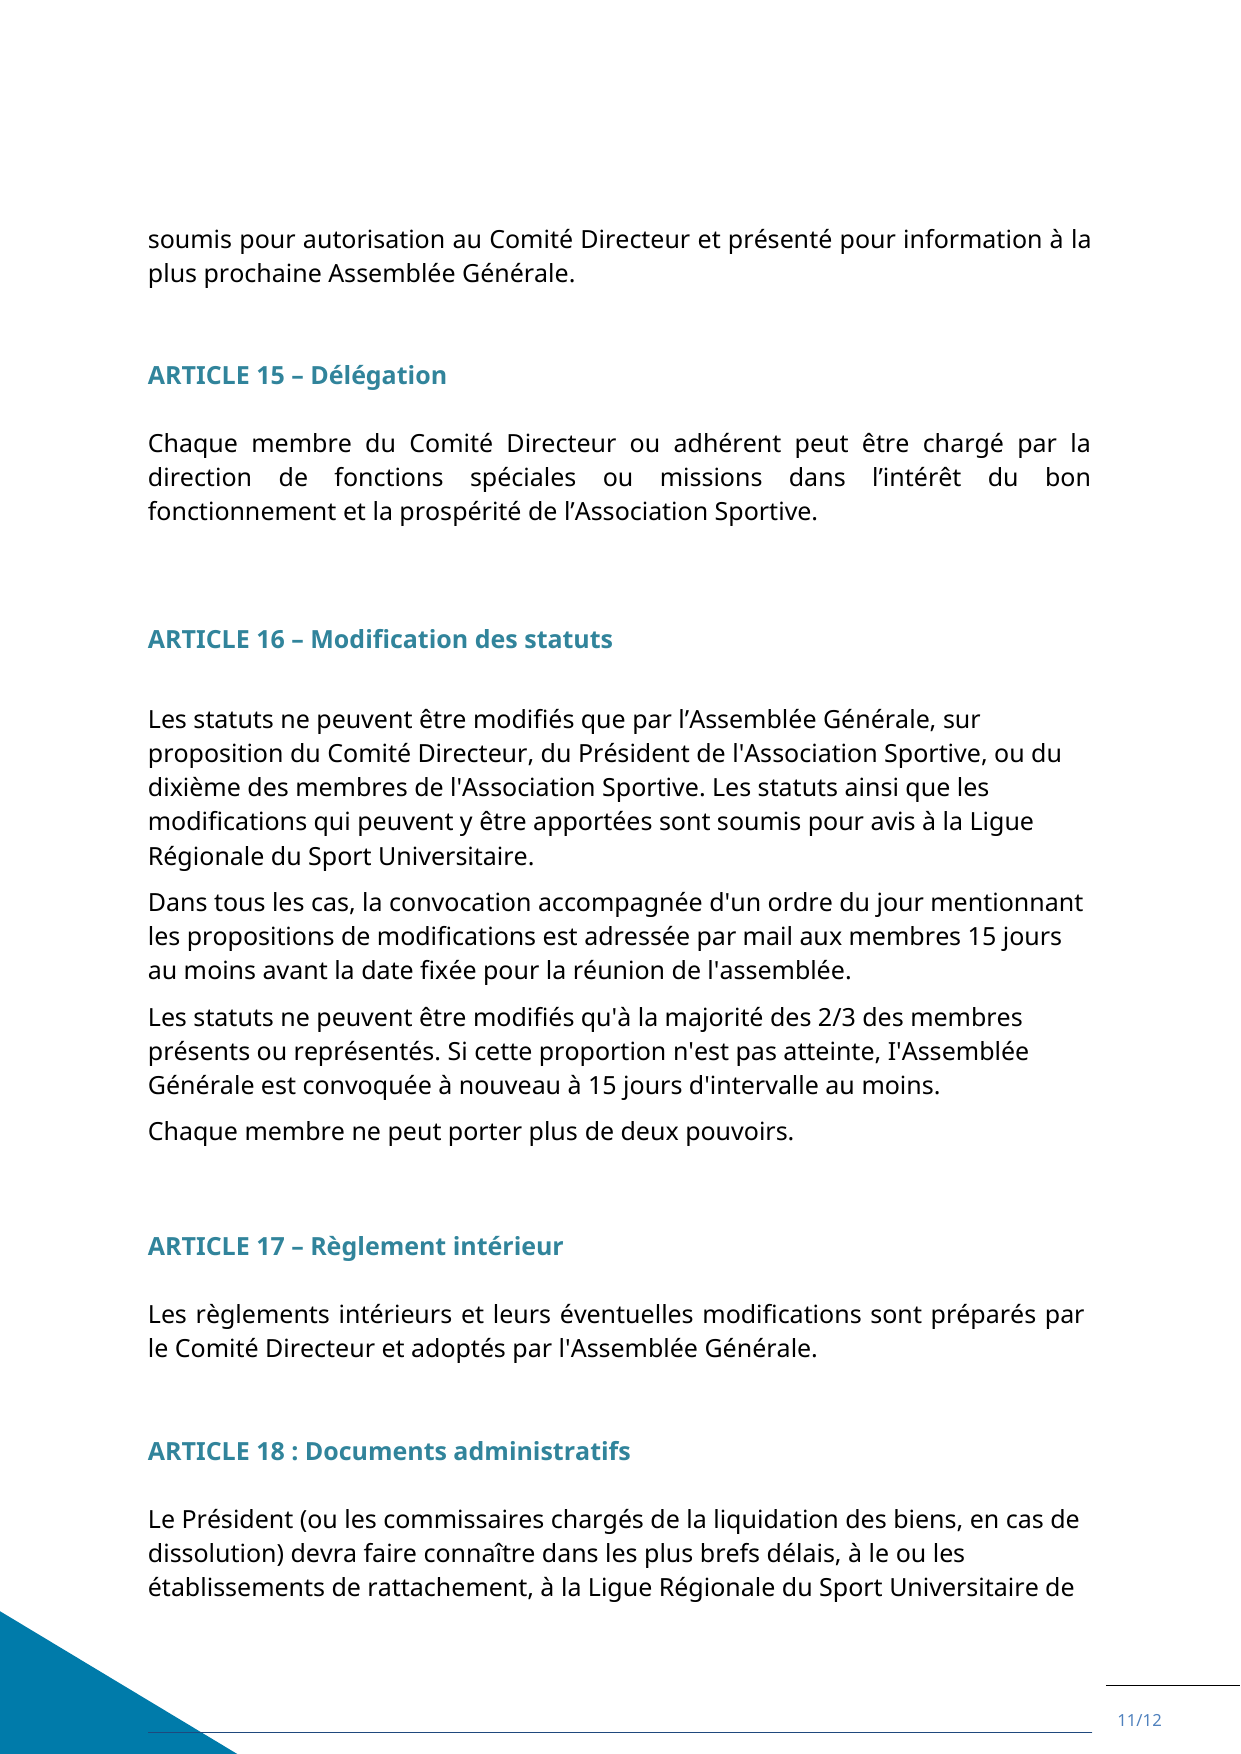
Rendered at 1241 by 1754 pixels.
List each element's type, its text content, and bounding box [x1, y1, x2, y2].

text Dans tous les cas, la convocation accompagnée d'un ordre du jour mentionnant les propositions de modifications est adressée par mail aux membres 15 jours au moins avant la date fixée pour la réunion de l'assemblée. [148, 885, 1092, 987]
text Chaque membre ne peut porter plus de deux pouvoirs. [148, 1114, 1092, 1148]
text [148, 222, 1092, 290]
text Chaque membre du Comité Directeur ou adhérent peut être chargé par la direction de fonctions spéciales ou missions dans l’intérêt du bon fonctionnement et la prospérité de l’Association Sportive. [148, 426, 1092, 528]
text Les règlements intérieurs et leurs éventuelles modifications sont préparés par le Comité Directeur et adoptés par l'Assemblée Générale. [148, 1297, 1092, 1365]
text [148, 1501, 1092, 1603]
text Les statuts ne peuvent être modifiés que par l’Assemblée Générale, sur proposition du Comité Directeur, du Président de l'Association Sportive, ou du dixième des membres de l'Association Sportive. Les statuts ainsi que les modifications qui peuvent y être apportées sont soumis pour avis à la Ligue Régionale du Sport Universitaire. [148, 702, 1092, 872]
text Les statuts ne peuvent être modifiés qu'à la majorité des 2/3 des membres présents ou représentés. Si cette proportion n'est pas atteinte, I'Assemblée Générale est convoquée à nouveau à 15 jours d'intervalle au moins. [148, 999, 1092, 1102]
text ARTICLE 15 – Délégation [148, 358, 1092, 392]
text ARTICLE 17 – Règlement intérieur [148, 1229, 1092, 1263]
text ARTICLE 16 – Modification des statuts [148, 621, 1092, 655]
text ARTICLE 18 : Documents administratifs [148, 1433, 1092, 1467]
